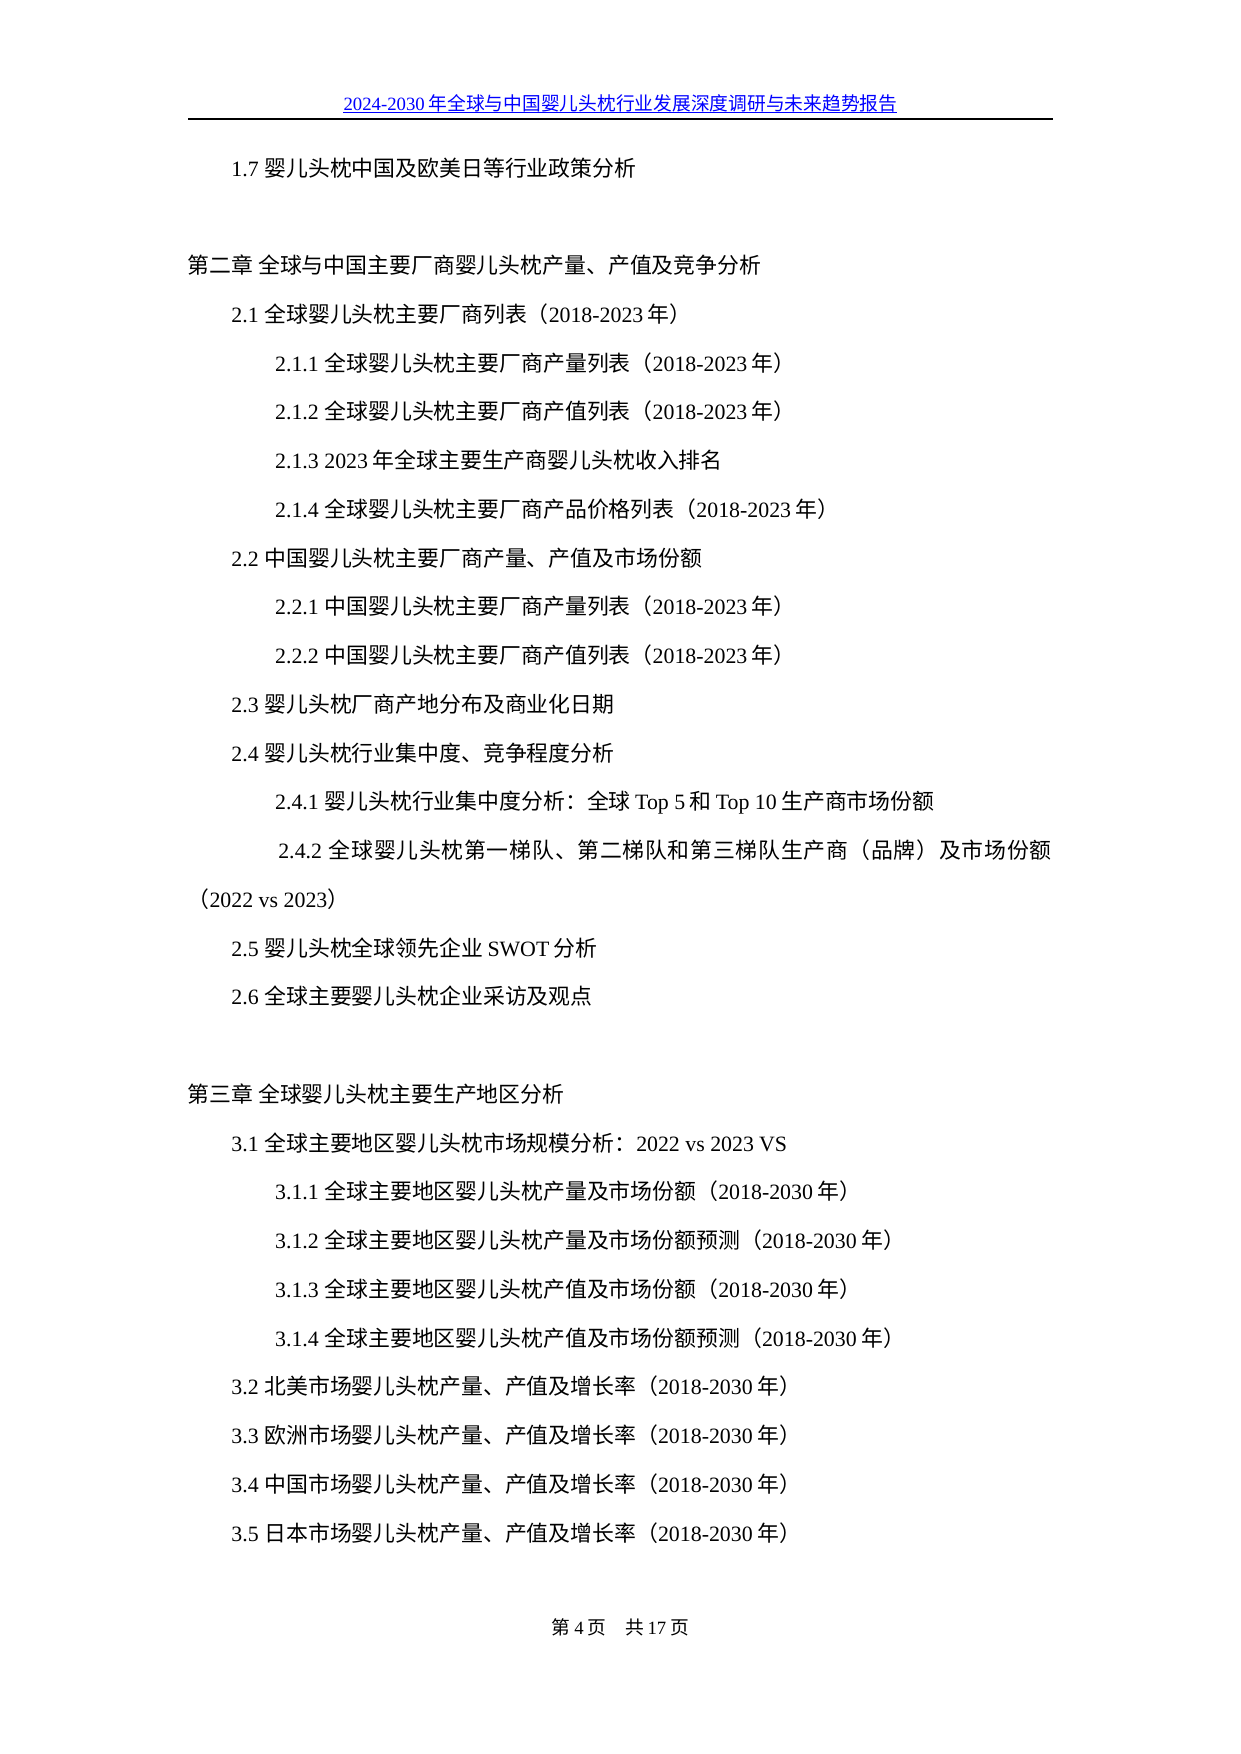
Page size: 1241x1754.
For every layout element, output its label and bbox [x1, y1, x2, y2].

text [187, 150, 1053, 1548]
